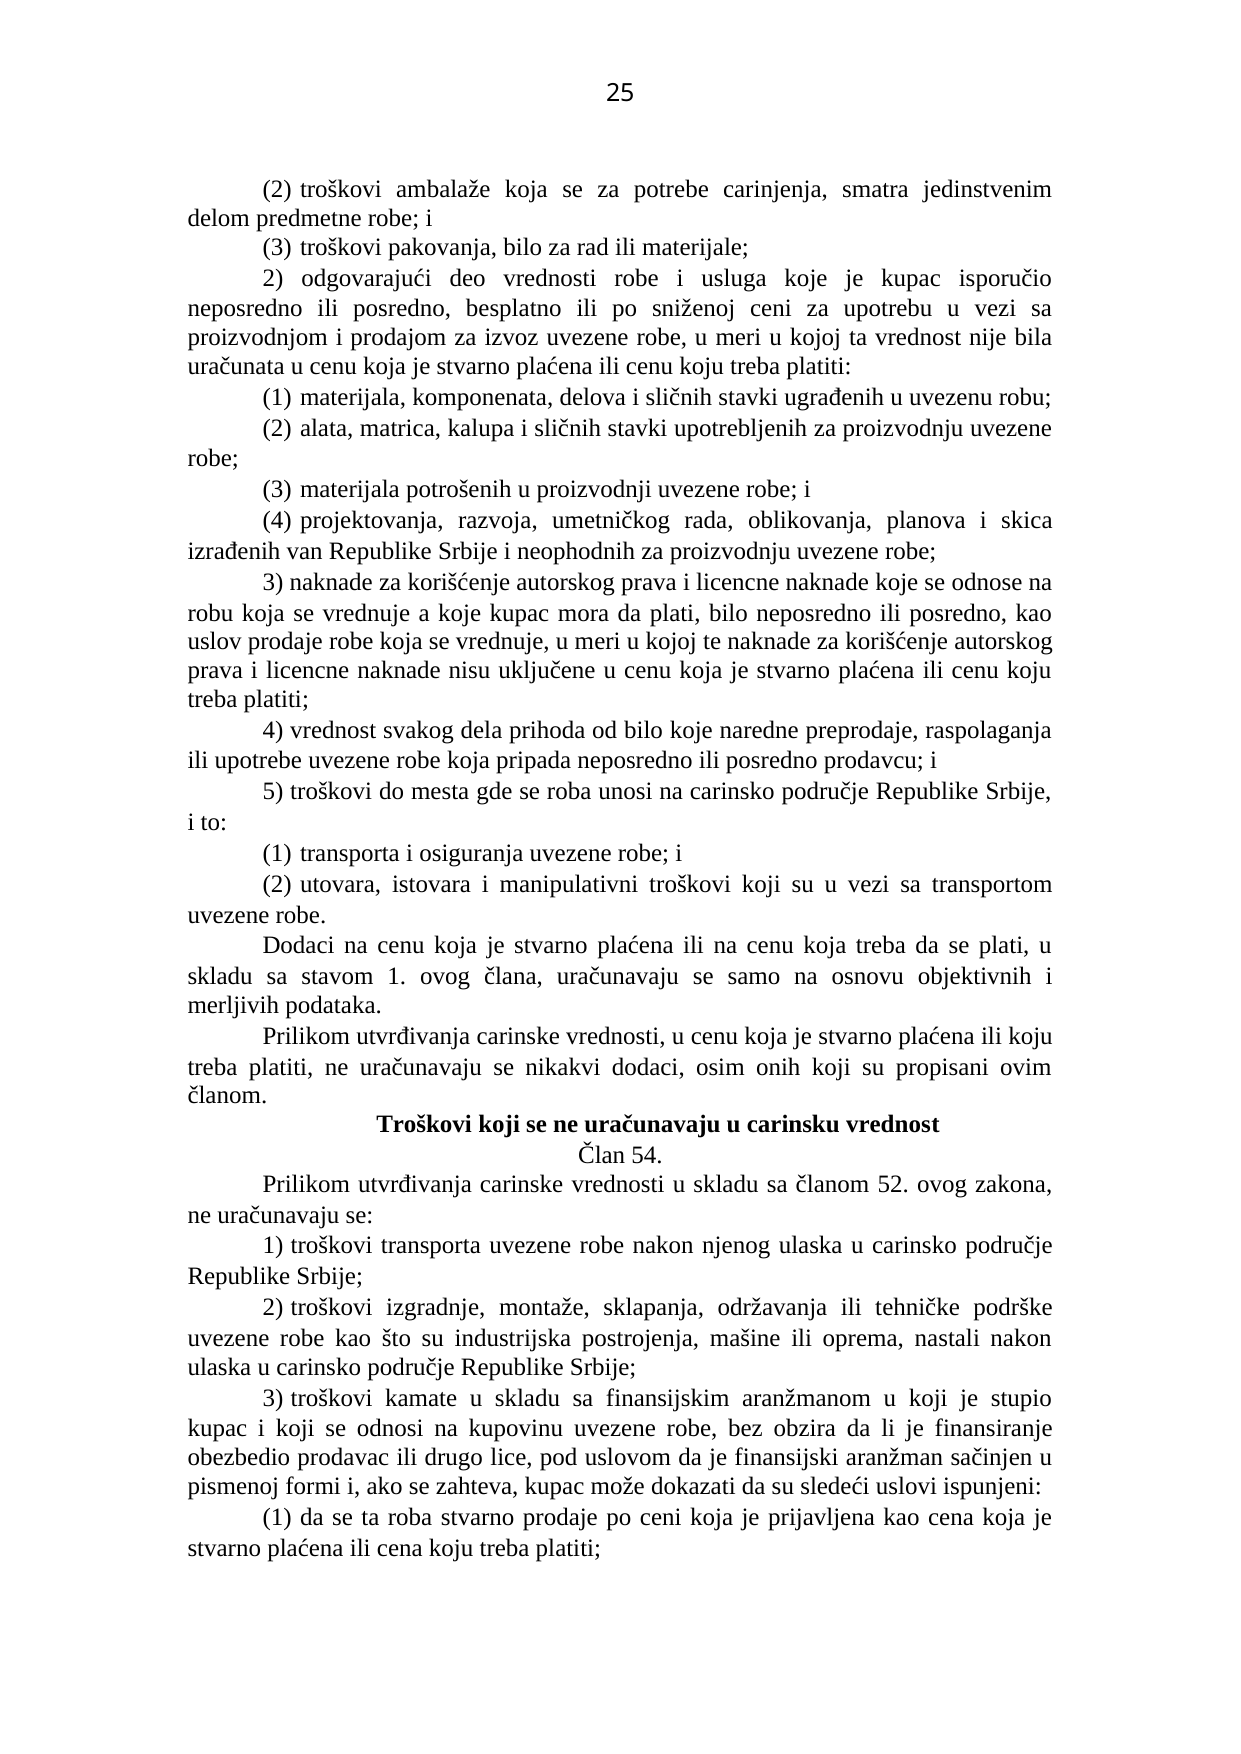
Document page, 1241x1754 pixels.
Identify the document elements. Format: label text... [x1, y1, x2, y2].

text {0>(e) the following costs up to the place where goods are brought into the customs territory of the Union:<}0{>5) troškovi do mesta gde se roba unosi na carinsko područje Republike Srbije, i to:<0} [187, 776, 1053, 838]
list {0>(iv) engineering, development, artwork, design work, and plans and sketches undertaken elsewhere than in the Union and necessary for the production of the imported goods;<}0{>projektovanja, razvoja, umetničkog rada, oblikovanja, planova i skica izrađenih van Republike Srbije i neophodnih za proizvodnju uvezene robe;<0} [187, 505, 1053, 567]
text {0>(d) the value of any part of the proceeds of any subsequent resale, disposal or use of the imported goods that accrues directly or indirectly to the seller; and<}0{>4) vrednost svakog dela prihoda od bilo koje naredne preprodaje, raspolaganja ili upotrebe uvezene robe koja pripada neposredno ili posredno prodavcu; i<0} [187, 715, 1053, 776]
text {0>(c) royalties and licence fees related to the goods being valued that the buyer must pay, either directly or indirectly, as a condition of sale of the goods being valued, to the extent that such royalties and fees are not included in the price actually paid or payable;<}0{>3) naknade za korišćenje autorskog prava i licencne naknade koje se odnose na robu koja se vrednuje a koje kupac mora da plati, bilo neposredno ili posredno, kao uslov prodaje robe koja se vrednuje, u meri u kojoj te naknade za korišćenje autorskog prava i licencne naknade nisu uključene u cenu koja je stvarno plaćena ili cenu koju treba platiti;<0} [187, 567, 1053, 715]
list {0>(iii) the cost of packing, whether for labour or materials;<}0{>troškovi pakovanja, bilo za rad ili materijale;<0} [187, 232, 1053, 263]
text {0>(c) charges for interest under a financing arrangement entered into by the buyer and relating to the purchase of the imported goods, irrespective of whether the finance is provided by the seller or another person, provided that the financing arrangement has been made in writing and, where required, the buyer can demonstrate that the following conditions are fulfilled:<}0{>3) troškovi kamate u skladu sa finansijskim aranžmanom u koji je stupio kupac i koji se odnosi na kupovinu uvezene robe, bez obzira da li je finansiranje obezbedio prodavac ili drugo lice, pod uslovom da je finansijski aranžman sačinjen u pismenoj formi i, ako se zahteva, kupac može dokazati da su sledeći uslovi ispunjeni:<0} [187, 1383, 1053, 1502]
list {0>(ii) tools, dies, moulds and similar items used in the production of the imported goods;<}0{>alata, matrica, kalupa i sličnih stavki upotrebljenih za proizvodnju uvezene robe;<0} [187, 413, 1053, 474]
text {0>(b) charges for construction, erection, assembly, maintenance or technical assistance, undertaken after the entry into the customs territory of the Union of the imported goods such as industrial plants, machinery or equipment;<}0{>2) troškovi izgradnje, montaže, sklapanja, održavanja ili tehničke podrške uvezene robe kao što su industrijska postrojenja, mašine ili oprema, nastali nakon ulaska u carinsko područje Republike Srbije;<0} [187, 1292, 1053, 1383]
text <0}{0>Elements not to be included in the customs value<}67{>Troškovi koji se ne uračunavaju u carinsku vrednost [187, 1109, 1053, 1140]
text {0>In determining the customs value under Article 70, none of the following shall be included:<}0{>ПриликомPrilikom utvrđivanja carinske vrednosti u skladu sa članom 52. ovog zakona, ne uračunavaju se:<0} [187, 1169, 1053, 1231]
text Član 54. [187, 1140, 1053, 1169]
text {0>3. No additions shall be made to the price actually paid or payable in determining the customs value except as provided in this Article.<}0{> Prilikom utvrđivanja carinske vrednosti, u cenu koja je stvarno plaćena ili koju treba platiti, ne uračunavaju se nikakvi dodaci, osim onih koji su propisani ovim članom. [187, 1021, 1053, 1109]
text {0>(a) the cost of transport of the imported goods after their entry into the customs territory of the Union;<}62{>1) troškovi transporta uvezene robe nakon njenog ulaska u carinsko područje Republike Srbije;<0} [187, 1231, 1053, 1292]
text {0>(b) the value, apportioned as appropriate, of the following goods and services where supplied directly or indirectly by the buyer free of charge or at reduced cost for use in connection with the production and sale for export of the imported goods, to the extent that such value has not been included in the price actually paid or payable:<}0{>2) odgovarajući deo vrednosti robe i usluga koje je kupac isporučio neposredno ili posredno, besplatno ili po sniženoj ceni za upotrebu u vezi sa proizvodnjom i prodajom za izvoz uvezene robe, u meri u kojoj ta vrednost nije bila uračunata u cenu koja je stvarno plaćena ili cenu koju treba platiti:<0} [187, 263, 1053, 382]
text {0>2. Additions to the price actually paid or payable, pursuant to paragraph 1, shall be made only on the basis of objective and quantifiable data.<}0{>Dodaci na cenu koja je stvarno plaćena ili na cenu koja treba da se plati, u skladu sa stavom 1. ovog člana, uračunavaju se samo na osnovu objektivnih i merljivih podataka.<0} [187, 931, 1053, 1021]
list {0>(ii) the cost of containers which are treated as being one, for customs purposes, with the goods in question; and<}0{>troškovi ambalaže koja se za potrebe carinjenja, smatra jedinstvenim delom predmetne robe; i<0} [187, 174, 1053, 232]
list {0>(ii) loading and handling charges associated with the transport of the imported goods.<}0{>utovara, istovara i manipulativni troškovi koji su u vezi sa transportom uvezene robe.<0} [187, 869, 1053, 931]
list {0>(i) the cost of transport and insurance of the imported goods; and<}0{>transporta i osiguranja uvezene robe; i<0} [187, 838, 1053, 869]
list {0>(i) such goods are actually sold at the price declared as the price actually paid or payable;<}0{>da se ta roba stvarno prodaje po ceni koja je prijavljena kao cena koja je stvarno plaćena ili cena koju treba platiti;<0} [187, 1502, 1053, 1563]
list {0>(iii) materials consumed in the production of the imported goods; and<}0{>materijala potrošenih u proizvodnji uvezene robe; i<0} [187, 474, 1053, 505]
list {0>(i) materials, components, parts and similar items incorporated into the imported goods;<}0{>materijala, komponenata, delova i sličnih stavki ugrađenih u uvezenu robu;<0} [187, 382, 1053, 413]
